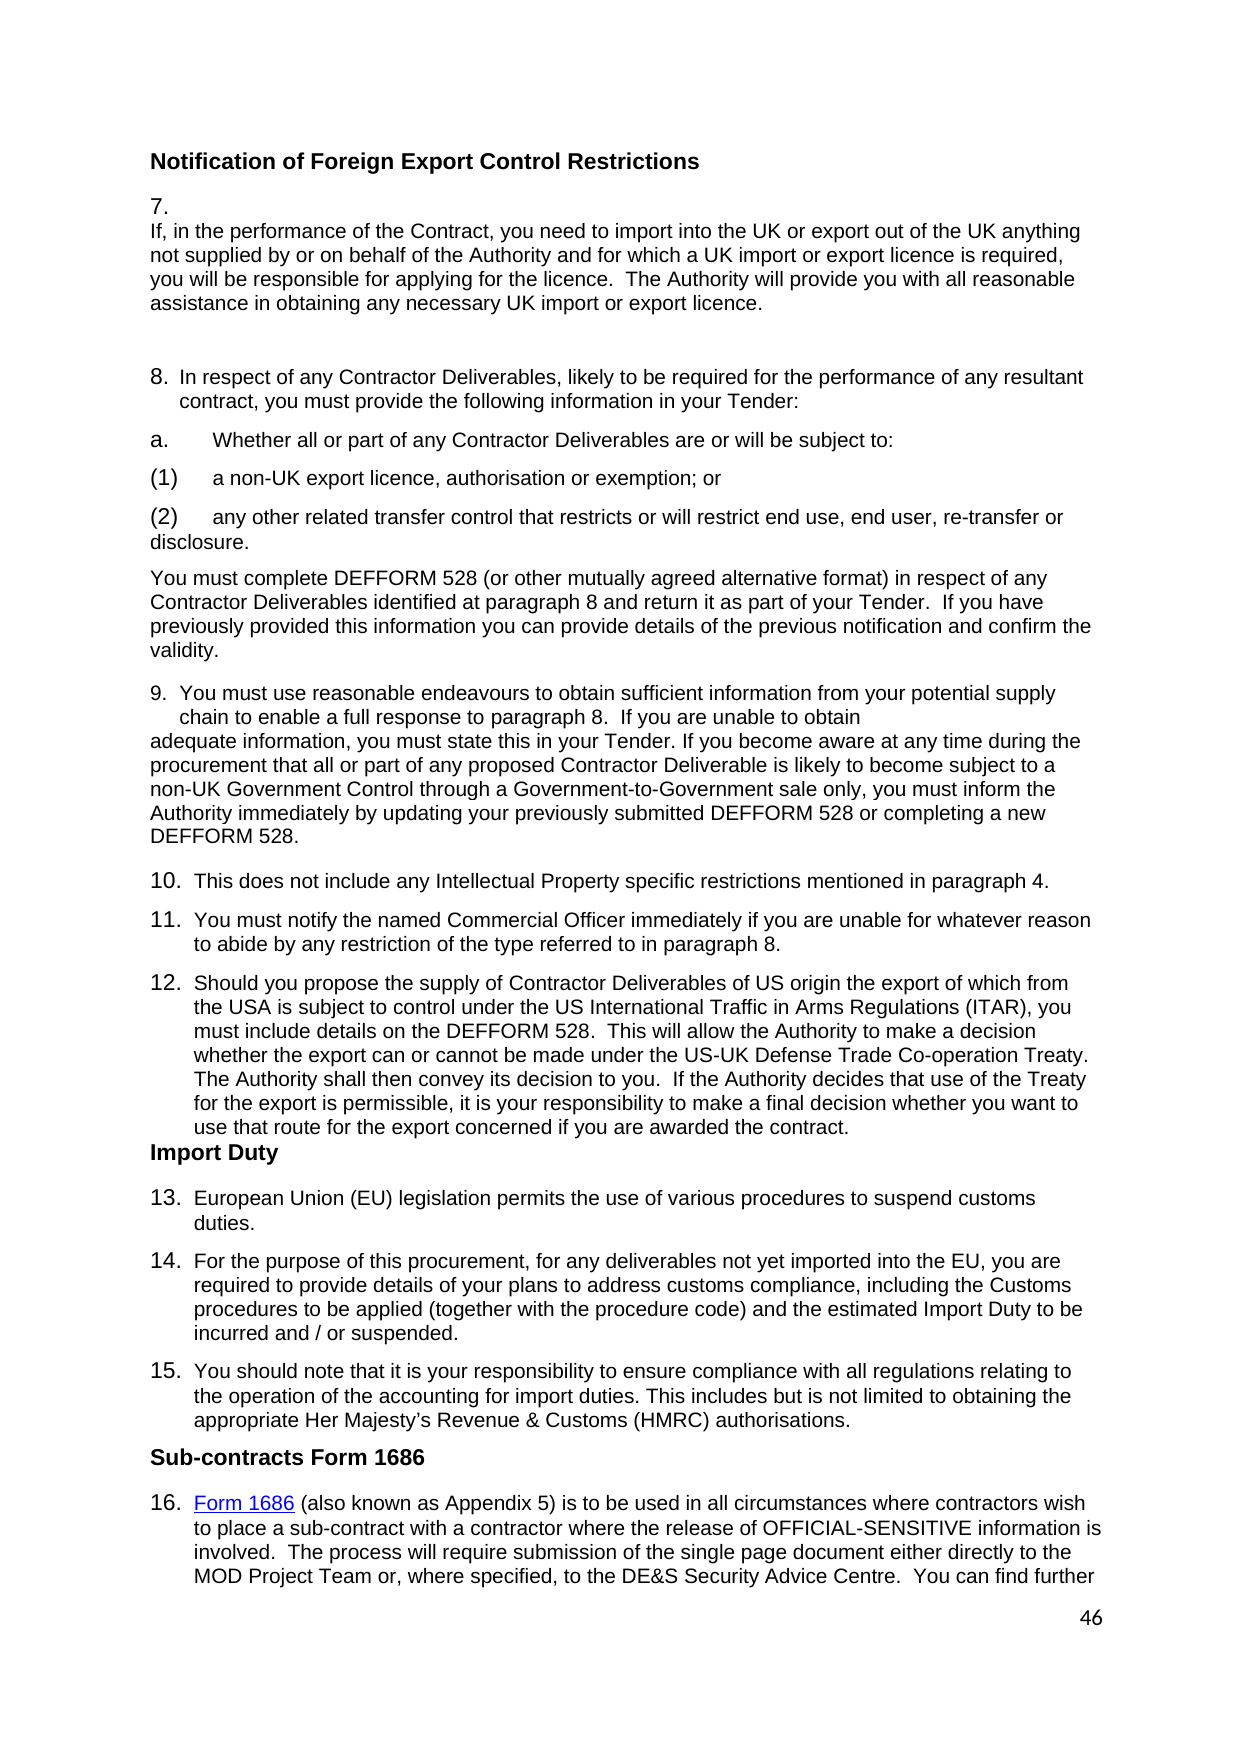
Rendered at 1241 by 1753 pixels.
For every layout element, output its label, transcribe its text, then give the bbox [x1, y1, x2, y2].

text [150, 1489, 1103, 1588]
text 10. This does not include any Intellectual Property specific restrictions mentioned in paragraph 4. [150, 867, 1103, 893]
text 12. Should you propose the supply of Contractor Deliverables of US origin the export of which from the USA is subject to control under the US International Traffic in Arms Regulations (ITAR), you must include details on the DEFFORM 528. This will allow the Authority to make a decision whether the export can or cannot be made under the US-UK Defense Trade Co-operation Treaty. The Authority shall then convey its decision to you. If the Authority decides that use of the Treaty for the export is permissible, it is your responsibility to make a final decision whether you want to use that route for the export concerned if you are awarded the contract. [150, 969, 1103, 1139]
text Notification of Foreign Export Control Restrictions [150, 148, 1103, 174]
text 8. In respect of any Contractor Deliverables, likely to be required for the performance of any resultant contract, you must provide the following information in your Tender: [150, 363, 1103, 413]
text 11. You must notify the named Commercial Officer immediately if you are unable for whatever reason to abide by any restriction of the type referred to in paragraph 8. [150, 906, 1103, 956]
text Import Duty [150, 1139, 1103, 1165]
text 13. European Union (EU) legislation permits the use of various procedures to suspend customs duties. [150, 1184, 1103, 1234]
text adequate information, you must state this in your Tender. If you become aware at any time during the procurement that all or part of any proposed Contractor Deliverable is likely to become subject to a non-UK Government Control through a Government-to-Government sale only, you must inform the Authority immediately by updating your previously submitted DEFFORM 528 or completing a new DEFFORM 528. [150, 728, 1103, 848]
text a. Whether all or part of any Contractor Deliverables are or will be subject to: [150, 426, 1103, 452]
text 9. You must use reasonable endeavours to obtain sufficient information from your potential supply chain to enable a full response to paragraph 8. If you are unable to obtain [150, 681, 1103, 728]
text 15. You should note that it is your responsibility to ensure compliance with all regulations relating to the operation of the accounting for import duties. This includes but is not limited to obtaining the appropriate Her Majesty’s Revenue & Customs (HMRC) authorisations. [150, 1357, 1103, 1432]
text (1) a non-UK export licence, authorisation or exemption; or [150, 464, 1103, 491]
text (2) any other related transfer control that restricts or will restrict end use, end user, re-transfer or disclosure. [150, 503, 1103, 553]
text You must complete DEFFORM 528 (or other mutually agreed alternative format) in respect of any Contractor Deliverables identified at paragraph 8 and return it as part of your Tender. If you have previously provided this information you can provide details of the previous notification and confirm the validity. [219, 566, 1103, 662]
text 14. For the purpose of this procurement, for any deliverables not yet imported into the EU, you are required to provide details of your plans to address customs compliance, including the Customs procedures to be applied (together with the procedure code) and the estimated Import Duty to be incurred and / or suspended. [150, 1247, 1103, 1345]
text 7. If, in the performance of the Contract, you need to import into the UK or export out of the UK anything not supplied by or on behalf of the Authority and for which a UK import or export licence is required, you will be responsible for applying for the licence. The Authority will provide you with all reasonable assistance in obtaining any necessary UK import or export licence. [150, 193, 1103, 315]
text Sub-contracts Form 1686 [150, 1444, 1103, 1471]
